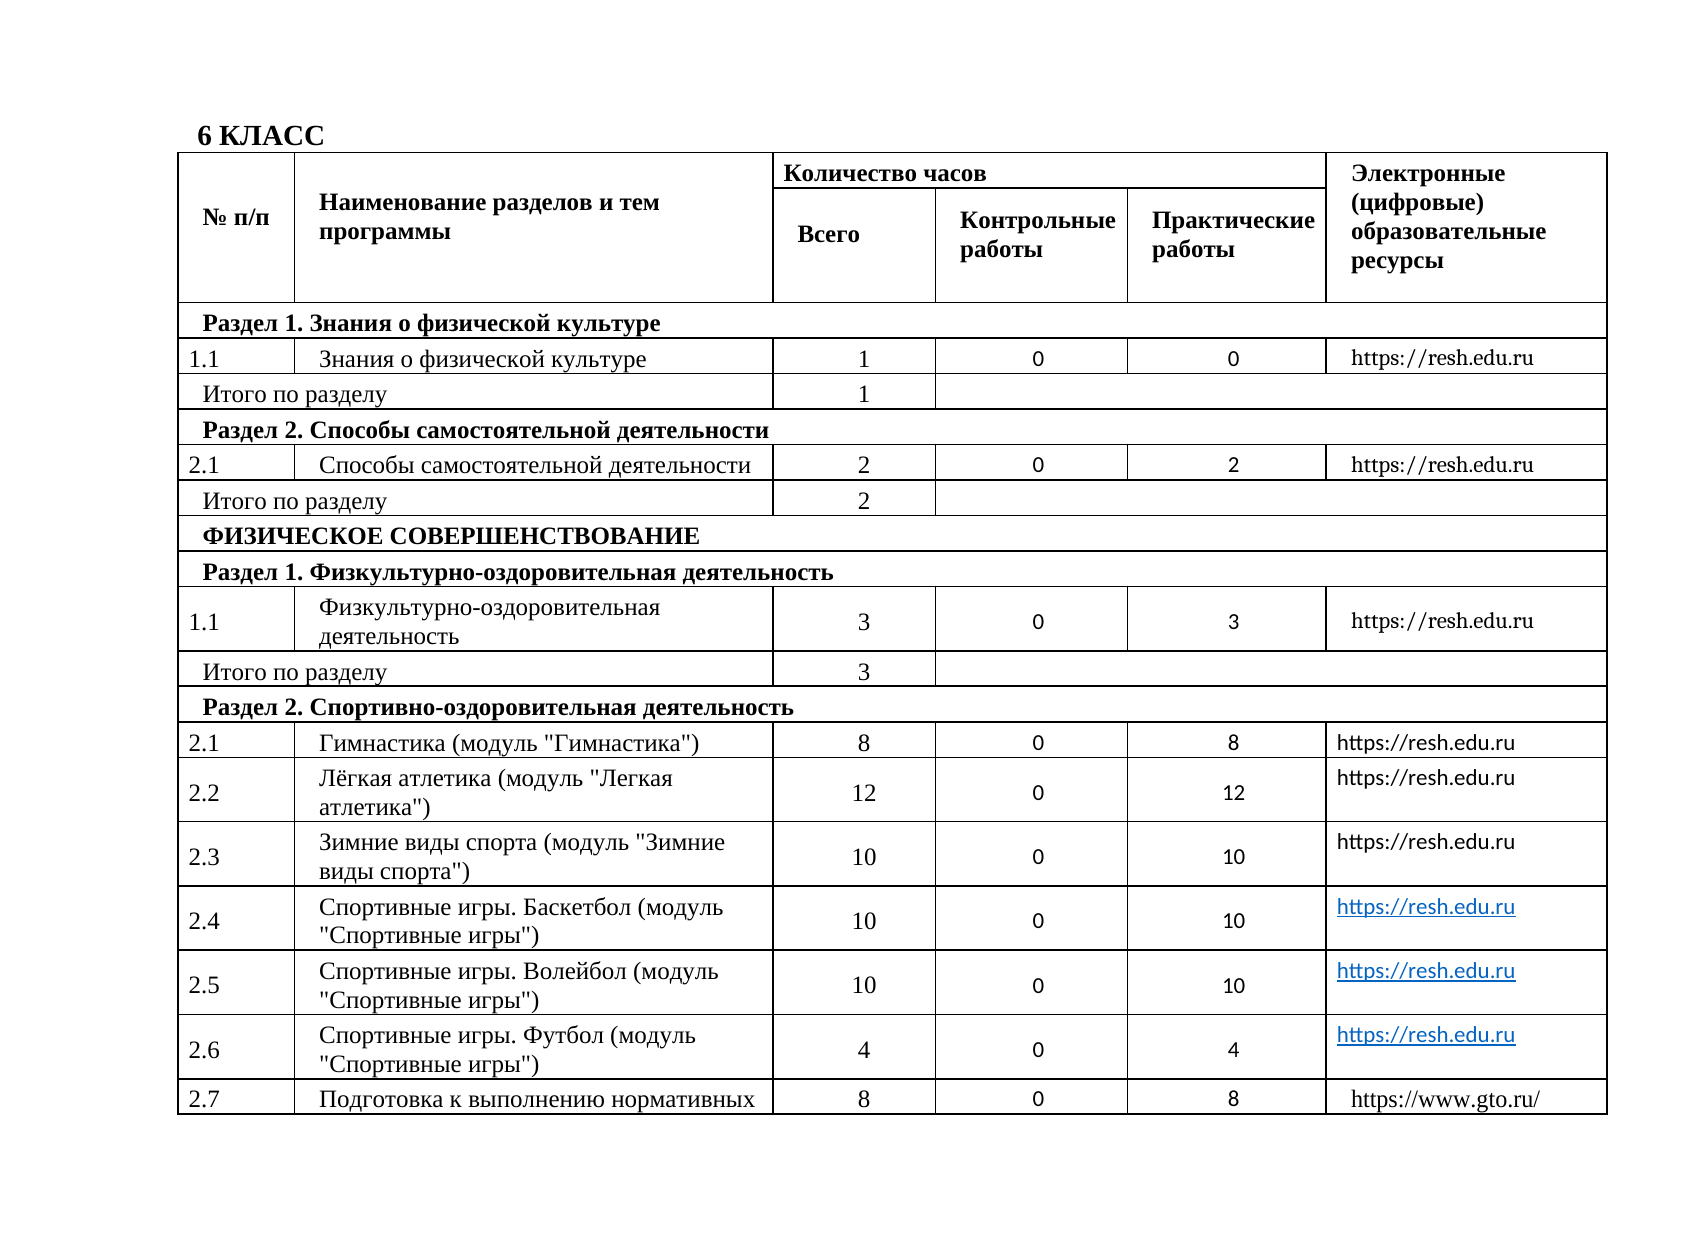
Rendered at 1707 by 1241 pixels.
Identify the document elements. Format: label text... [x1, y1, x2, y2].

table_header Электронные (цифровые) образовательные ресурсы [1327, 153, 1606, 301]
table_cell https://resh.edu.ru [1327, 339, 1606, 372]
table_cell https://resh.edu.ru [1327, 587, 1606, 650]
table_cell 2 [1128, 445, 1325, 479]
table_cell 1 [774, 339, 935, 372]
table_cell [936, 374, 1606, 408]
table_cell 8 [1128, 1080, 1325, 1113]
table_cell 10 [774, 887, 935, 949]
table_cell Знания о физической культуре [295, 339, 772, 372]
table_cell Контрольные работы [936, 189, 1127, 301]
table_cell 0 [936, 587, 1127, 650]
table_cell [936, 481, 1606, 514]
table_cell 4 [1128, 1015, 1325, 1078]
table_cell 8 [774, 1080, 935, 1113]
table_cell 0 [936, 339, 1127, 372]
table_cell 2.5 [179, 951, 294, 1013]
table_cell 2.1 [179, 723, 294, 756]
table_cell 12 [1128, 758, 1325, 821]
table_cell 3 [1128, 587, 1325, 650]
table_header Количество часов [774, 153, 1325, 187]
table_cell 10 [1128, 822, 1325, 885]
table_header № п/п [179, 153, 294, 301]
table_cell 10 [774, 822, 935, 885]
table_cell Спортивные игры. Баскетбол (модуль "Спортивные игры") [295, 887, 772, 949]
table_cell 0 [936, 951, 1127, 1013]
table_cell 3 [774, 587, 935, 650]
table_cell Раздел 2. Способы самостоятельной деятельности [179, 410, 1606, 443]
table_cell https://resh.edu.ru [1327, 1015, 1606, 1078]
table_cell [295, 1080, 772, 1113]
table_cell 8 [774, 723, 935, 756]
table_cell 0 [936, 1080, 1127, 1113]
table_cell 0 [936, 1015, 1127, 1078]
table_cell Итого по разделу [179, 481, 772, 514]
table_cell 2 [774, 481, 935, 514]
table_cell Зимние виды спорта (модуль "Зимние виды спорта") [295, 822, 772, 885]
table_cell Практические работы [1128, 189, 1325, 301]
table_cell Лёгкая атлетика (модуль "Легкая атлетика") [295, 758, 772, 821]
table_cell https://resh.edu.ru [1327, 822, 1606, 885]
table_cell 2.2 [179, 758, 294, 821]
table_cell https://resh.edu.ru [1327, 758, 1606, 821]
table_cell [936, 652, 1606, 685]
table_cell 0 [936, 887, 1127, 949]
table_cell Раздел 1. Знания о физической культуре [179, 303, 1606, 337]
table_cell https://resh.edu.ru [1327, 951, 1606, 1013]
table_cell 2.7 [179, 1080, 294, 1113]
table_cell Физкультурно-оздоровительная деятельность [295, 587, 772, 650]
table_cell https://resh.edu.ru [1327, 723, 1606, 756]
table_cell 10 [1128, 887, 1325, 949]
table_cell Спортивные игры. Футбол (модуль "Спортивные игры") [295, 1015, 772, 1078]
table_cell 2.6 [179, 1015, 294, 1078]
table_cell 0 [936, 822, 1127, 885]
table_cell 0 [936, 723, 1127, 756]
table_cell Раздел 1. Физкультурно-оздоровительная деятельность [179, 552, 1606, 586]
table_cell 1.1 [179, 339, 294, 372]
table_cell Итого по разделу [179, 652, 772, 685]
table_cell 2.4 [179, 887, 294, 949]
table_cell https://resh.edu.ru [1327, 887, 1606, 949]
table_cell 0 [936, 445, 1127, 479]
table_cell 10 [1128, 951, 1325, 1013]
table_cell https://www.gto.ru/ [1327, 1080, 1606, 1113]
table_cell 1 [774, 374, 935, 408]
table_cell 0 [936, 758, 1127, 821]
table_cell 2.3 [179, 822, 294, 885]
table_cell Раздел 2. Спортивно-оздоровительная деятельность [179, 687, 1606, 721]
text 6 КЛАСС [190, 118, 1618, 152]
table_cell 3 [774, 652, 935, 685]
table_cell Способы самостоятельной деятельности [295, 445, 772, 479]
table_cell 0 [1128, 339, 1325, 372]
table_cell Итого по разделу [179, 374, 772, 408]
table_cell 10 [774, 951, 935, 1013]
table_cell 12 [774, 758, 935, 821]
table_cell 8 [1128, 723, 1325, 756]
table_cell 4 [774, 1015, 935, 1078]
table_cell Гимнастика (модуль "Гимнастика") [295, 723, 772, 756]
table_cell Спортивные игры. Волейбол (модуль "Спортивные игры") [295, 951, 772, 1013]
table_cell Всего [774, 189, 935, 301]
table_cell ФИЗИЧЕСКОЕ СОВЕРШЕНСТВОВАНИЕ [179, 516, 1606, 550]
table_cell https://resh.edu.ru [1327, 445, 1606, 479]
table_cell 1.1 [179, 587, 294, 650]
table_cell 2 [774, 445, 935, 479]
table_header Наименование разделов и тем программы [295, 153, 772, 301]
table_cell 2.1 [179, 445, 294, 479]
